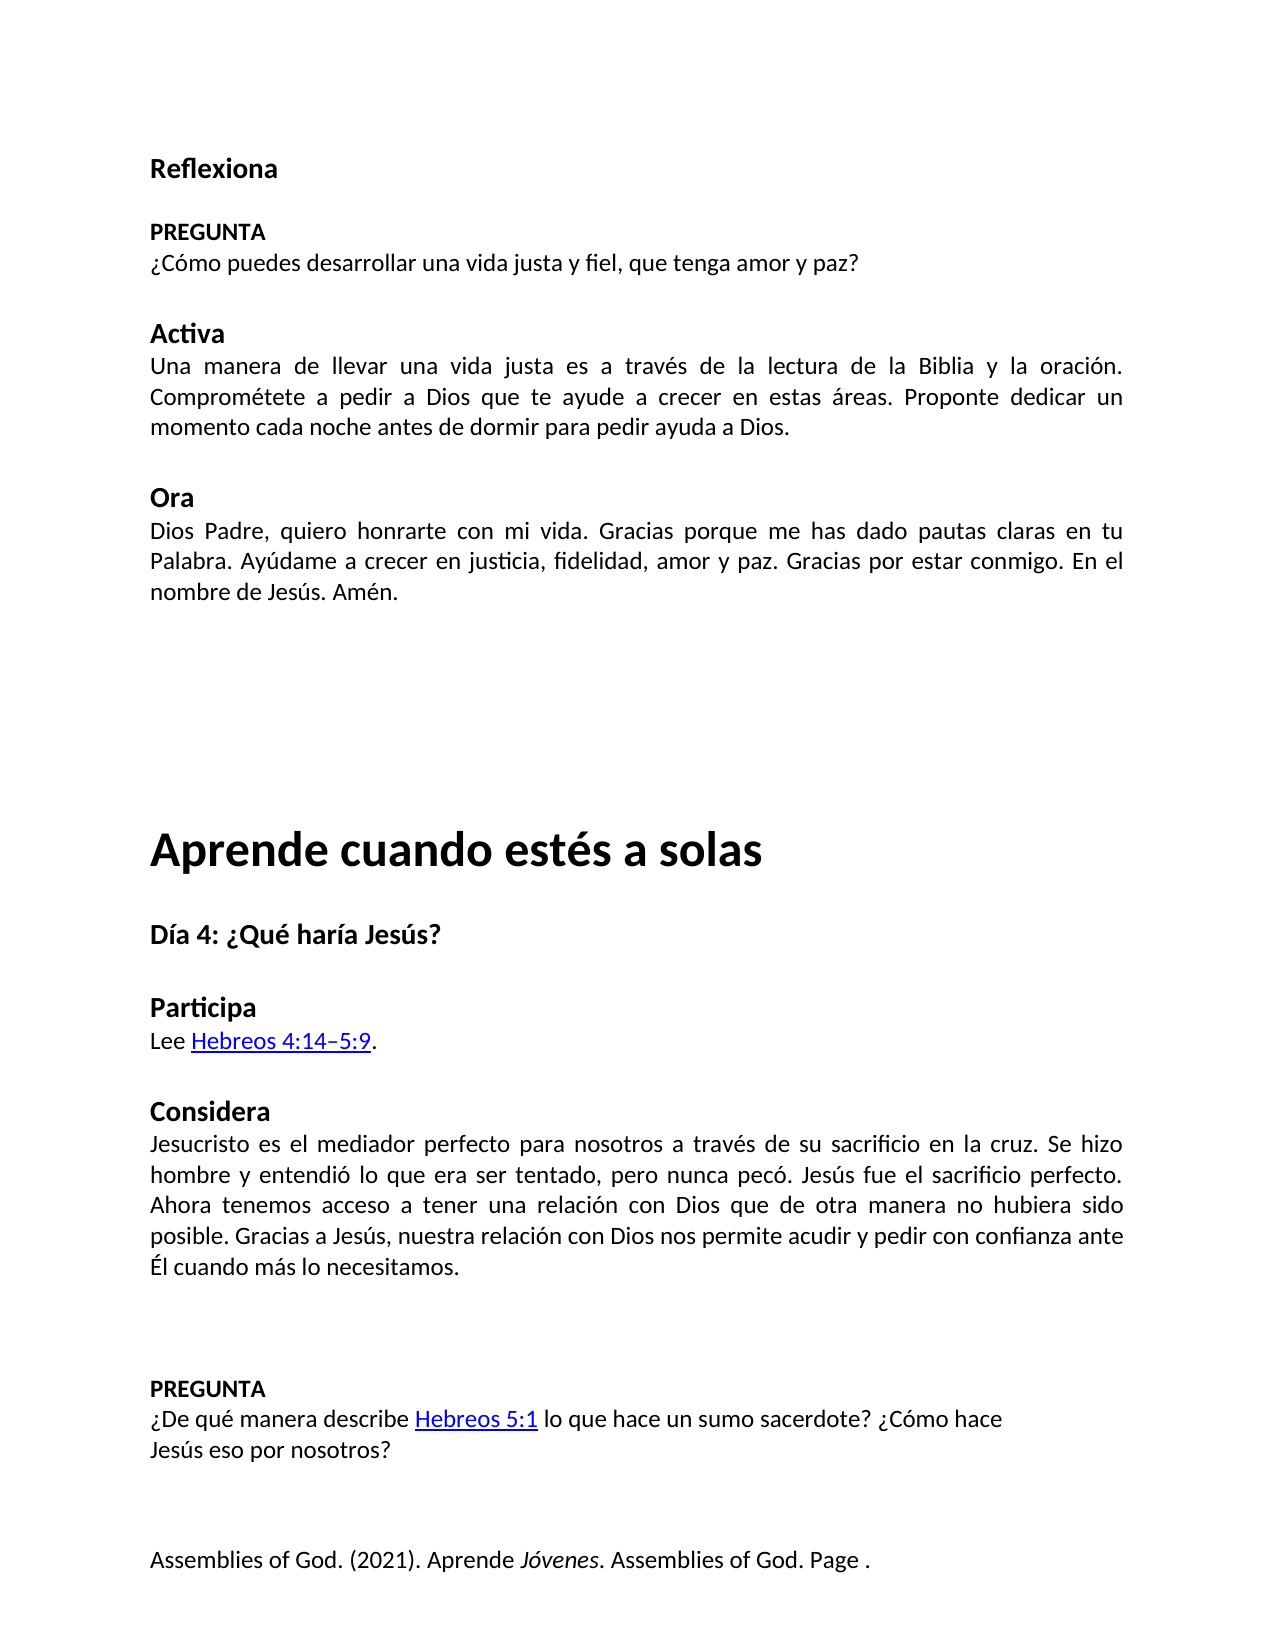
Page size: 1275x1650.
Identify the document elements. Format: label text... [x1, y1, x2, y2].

table_header PREGUNTA ¿De qué manera describe Hebreos 5:1 lo que hace un sumo sacerdote? ¿Cómo hace Jesús eso por nosotros? [150, 1281, 1050, 1464]
text Dios Padre, quiero honrarte con mi vida. Gracias porque me has dado pautas claras en tu Palabra. Ayúdame a crecer en justicia, fidelidad, amor y paz. Gracias por estar conmigo. En el nombre de Jesús. Amén. [150, 515, 1125, 607]
table_header PREGUNTA ¿Cómo puedes desarrollar una vida justa y fiel, que tenga amor y paz? [150, 186, 1050, 277]
text Jesucristo es el mediador perfecto para nosotros a través de su sacrificio en la cruz. Se hizo hombre y entendió lo que era ser tentado, pero nunca pecó. Jesús fue el sacrificio perfecto. Ahora tenemos acceso a tener una relación con Dios que de otra manera no hubiera sido posible. Gracias a Jesús, nuestra relación con Dios nos permite acudir y pedir con confianza ante Él cuando más lo necesitamos. [150, 1128, 1125, 1281]
text Una manera de llevar una vida justa es a través de la lectura de la Biblia y la oración. Comprométete a pedir a Dios que te ayude a crecer en estas áreas. Proponte dedicar un momento cada noche antes de dormir para pedir ayuda a Dios. [150, 350, 1125, 442]
text Considera [150, 1093, 1125, 1128]
text Día 4: ¿Qué haría Jesús? [150, 916, 1125, 952]
text Ora [150, 479, 1125, 515]
text Participa [150, 989, 1125, 1025]
text Activa [150, 315, 1125, 350]
text Lee Hebreos 4:14–5:9. [150, 1025, 1125, 1055]
text Aprende cuando estés a solas [150, 818, 1125, 879]
text Reflexiona [150, 150, 1125, 186]
